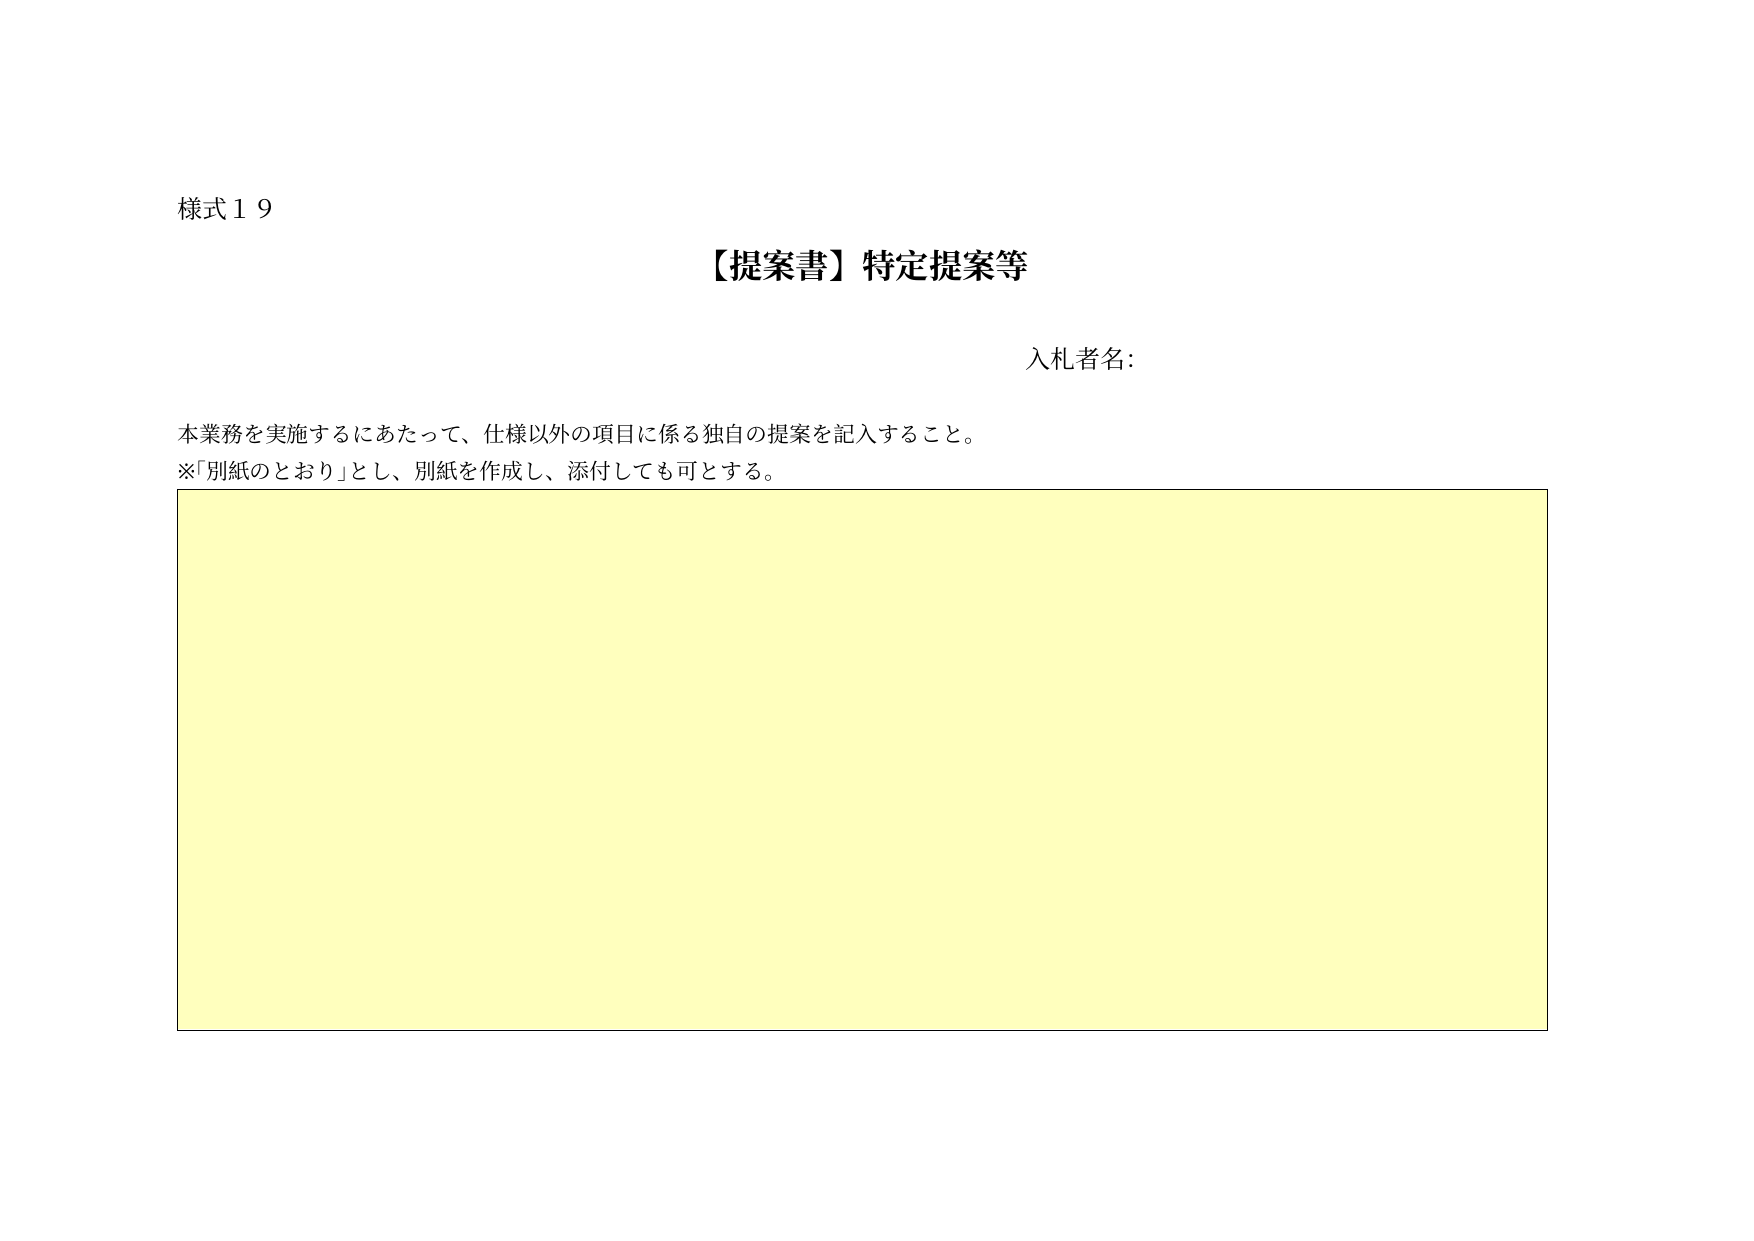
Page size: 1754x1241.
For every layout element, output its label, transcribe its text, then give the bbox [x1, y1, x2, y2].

text 様式１９ [177, 189, 1547, 226]
table_header [178, 490, 1547, 1029]
text ※｢別紙のとおり｣とし、別紙を作成し、添付しても可とする。 [177, 451, 1547, 489]
text 入札者名： [177, 339, 1547, 376]
text 本業務を実施するにあたって、仕様以外の項目に係る独自の提案を記入すること。 [177, 414, 1547, 451]
text 【提案書】特定提案等 [177, 226, 1547, 301]
